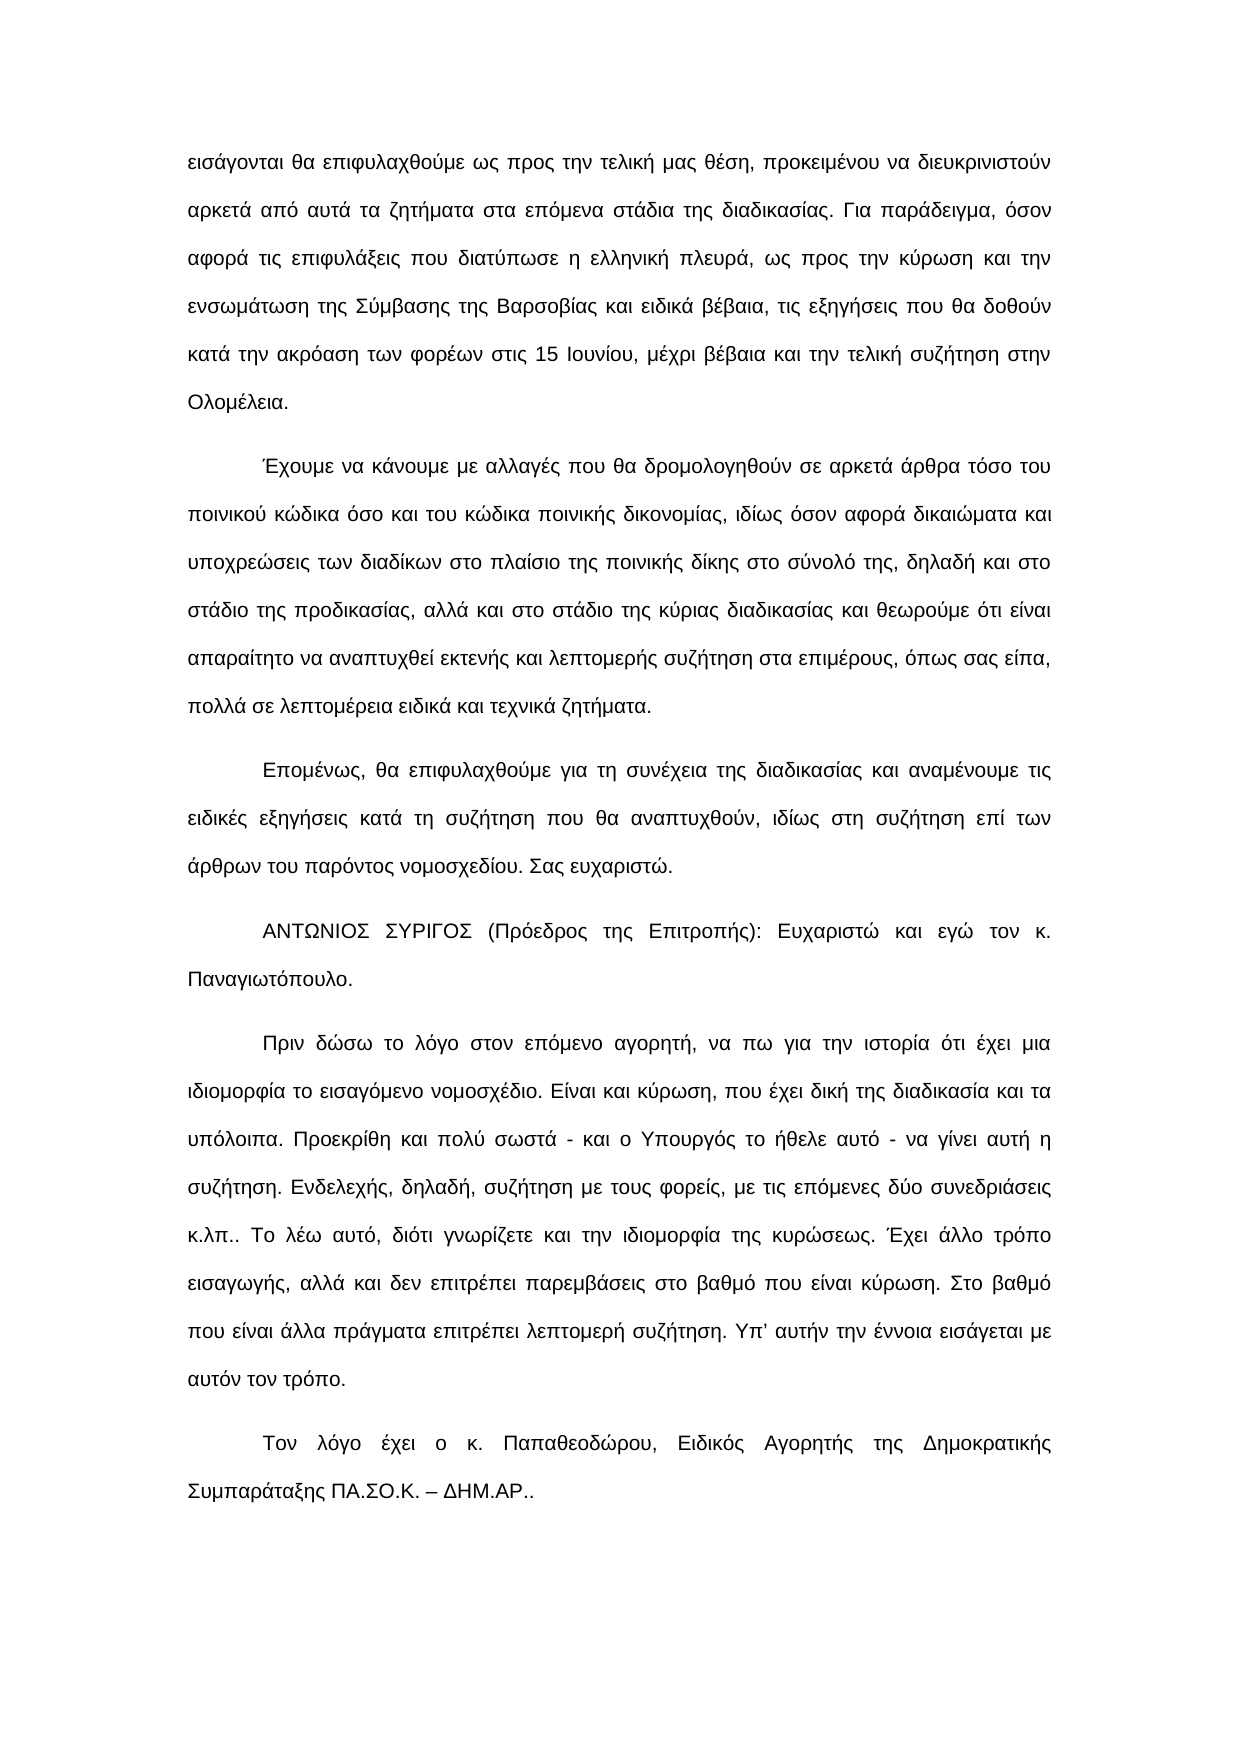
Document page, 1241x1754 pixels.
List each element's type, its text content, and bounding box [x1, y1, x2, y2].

text Επομένως, θα επιφυλαχθούμε για τη συνέχεια της διαδικασίας και αναμένουμε τις ειδικές εξηγήσεις κατά τη συζήτηση που θα αναπτυχθούν, ιδίως στη συζήτηση επί των άρθρων του παρόντος νομοσχεδίου. Σας ευχαριστώ. [187, 758, 1053, 878]
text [187, 150, 1053, 413]
text Πριν δώσω το λόγο στον επόμενο αγορητή, να πω για την ιστορία ότι έχει μια ιδιομορφία το εισαγόμενο νομοσχέδιο. Είναι και κύρωση, που έχει δική της διαδικασία και τα υπόλοιπα. Προεκρίθη και πολύ σωστά - και ο Υπουργός το ήθελε αυτό - να γίνει αυτή η συζήτηση. Ενδελεχής, δηλαδή, συζήτηση με τους φορείς, με τις επόμενες δύο συνεδριάσεις κ.λπ.. Το λέω αυτό, διότι γνωρίζετε και την ιδιομορφία της κυρώσεως. Έχει άλλο τρόπο εισαγωγής, αλλά και δεν επιτρέπει παρεμβάσεις στο βαθμό που είναι κύρωση. Στο βαθμό που είναι άλλα πράγματα επιτρέπει λεπτομερή συζήτηση. Υπ’ αυτήν την έννοια εισάγεται με αυτόν τον τρόπο. [187, 1031, 1053, 1391]
text ΑΝΤΩΝΙΟΣ ΣΥΡΙΓΟΣ (Πρόεδρος της Επιτροπής): Ευχαριστώ και εγώ τον κ. Παναγιωτόπουλο. [187, 919, 1053, 991]
text Έχουμε να κάνουμε με αλλαγές που θα δρομολογηθούν σε αρκετά άρθρα τόσο του ποινικού κώδικα όσο και του κώδικα ποινικής δικονομίας, ιδίως όσον αφορά δικαιώματα και υποχρεώσεις των διαδίκων στο πλαίσιο της ποινικής δίκης στο σύνολό της, δηλαδή και στο στάδιο της προδικασίας, αλλά και στο στάδιο της κύριας διαδικασίας και θεωρούμε ότι είναι απαραίτητο να αναπτυχθεί εκτενής και λεπτομερής συζήτηση στα επιμέρους, όπως σας είπα, πολλά σε λεπτομέρεια ειδικά και τεχνικά ζητήματα. [187, 454, 1053, 718]
text Τον λόγο έχει ο κ. Παπαθεοδώρου, Ειδικός Αγορητής της Δημοκρατικής Συμπαράταξης ΠΑ.ΣΟ.Κ. – ΔΗΜ.ΑΡ.. [187, 1431, 1053, 1503]
